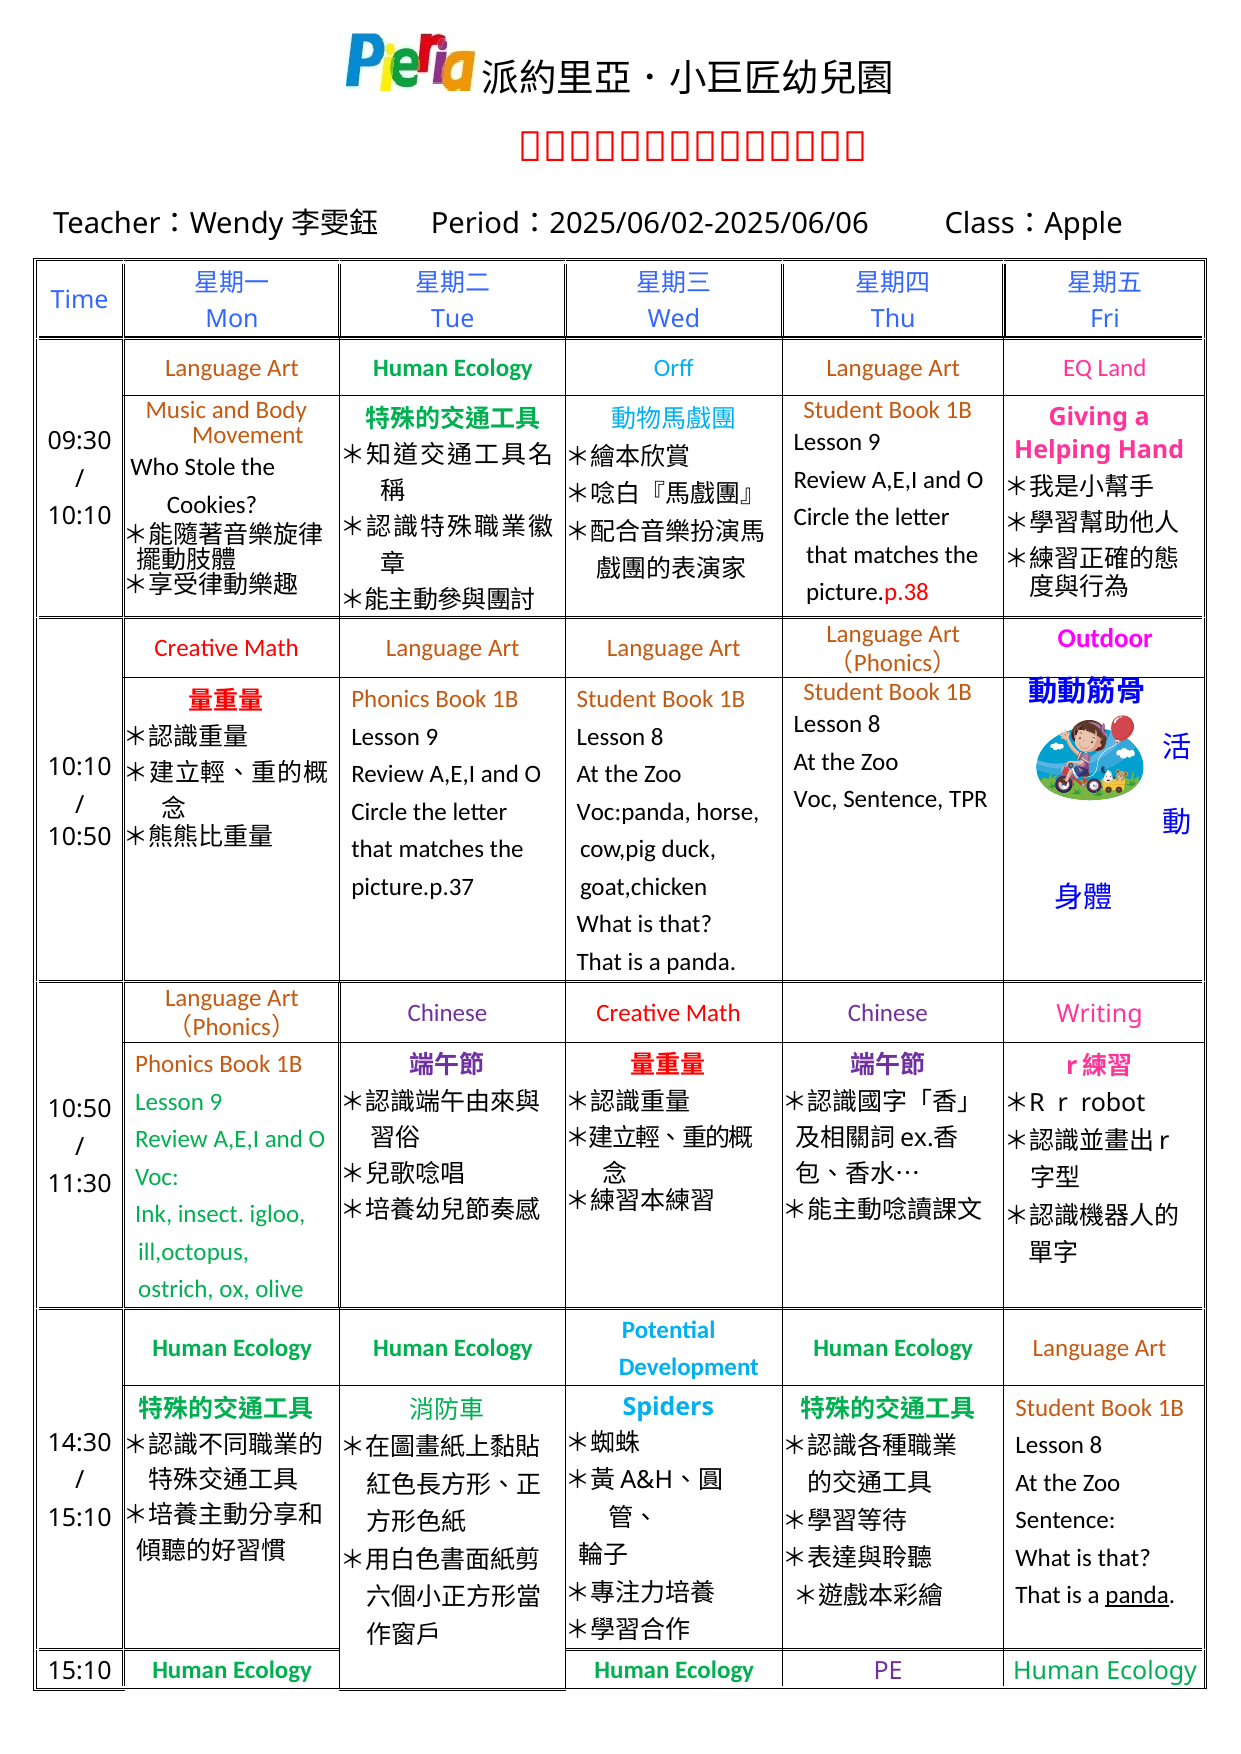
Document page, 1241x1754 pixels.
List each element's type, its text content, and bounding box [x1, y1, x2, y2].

table_cell Human Ecology [566, 1651, 782, 1688]
table_cell Human Ecology [1004, 1648, 1204, 1688]
table_cell Potential Development [566, 1310, 782, 1385]
table_cell Writing [1004, 980, 1205, 1042]
table_cell 端午節 ＊認識端午由來與 習俗 ＊兒歌唸唱 ＊培養幼兒節奏感 [341, 1043, 565, 1307]
table_cell Human Ecology [125, 1310, 339, 1385]
table_cell 動動筋骨 活動身體 [1004, 678, 1204, 980]
table_cell Spiders ＊蜘蛛 ＊黃A&H、圓管、 輪子 ＊專注力培養 ＊學習合作 [566, 1386, 782, 1648]
text Teacher：Wendy 李雯鈺 Period：2025/06/02-2025/06/06 Class：Apple [53, 183, 1181, 258]
table_cell 量重量 ＊認識重量 ＊建立輕、重的概念 ＊熊熊比重量 [125, 678, 339, 980]
table_cell Outdoor [1004, 616, 1204, 677]
table_cell PE [782, 1651, 1004, 1688]
table_cell Human Ecology [340, 1310, 565, 1385]
table_cell Creative Math [566, 983, 782, 1042]
table_cell Language Art [783, 340, 1003, 395]
table_cell 特殊的交通工具 ＊認識各種職業 的交通工具 ＊學習等待 ＊表達與聆聽 ＊遊戲本彩繪 [783, 1386, 1003, 1648]
table_cell Giving a Helping Hand ＊我是小幫手 ＊學習幫助他人 ＊練習正確的態 度與行為 [1004, 396, 1204, 616]
table_header 星期一 Mon [124, 259, 340, 336]
table_cell Orff [566, 340, 782, 395]
table_cell r練習 ＊R r robot ＊認識並畫出r字型 ＊認識機器人的單字 [1004, 1043, 1204, 1307]
table_cell Chinese [341, 983, 565, 1042]
table_cell Student Book 1B Lesson 9 Review A,E,I and o Circle the letter that matches the picture.p.38 [783, 396, 1003, 616]
table_cell 14:30 / 15:10 [35, 1307, 124, 1648]
table_cell Human Ecology [783, 1310, 1003, 1385]
text 派約里亞．小巨匠幼兒園 [59, 33, 1181, 108]
picture [346, 33, 379, 79]
table_cell Chinese [783, 983, 1003, 1042]
table_cell Creative Math [125, 619, 339, 677]
table_cell 09:30 / 10:10 [37, 336, 122, 616]
table_cell 15:10 / 15:50 [37, 1648, 124, 1688]
table_cell Language Art [1004, 1307, 1205, 1385]
table_cell 動物馬戲團 ＊繪本欣賞 ＊唸白『馬戲團』 ＊配合音樂扮演馬戲團的表演家 [566, 396, 782, 616]
table_cell EQ Land [1004, 336, 1204, 395]
table_cell Language Art （Phonics） [125, 983, 338, 1042]
table_cell Student Book 1B Lesson 8 At the Zoo Voc, Sentence, TPR [783, 678, 1003, 980]
table_cell 10:50 / 11:30 [35, 980, 124, 1307]
text  [59, 108, 1181, 183]
table_cell 端午節 ＊認識國字「香」 及相關詞ex.香 包、香水… ＊能主動唸讀課文 [783, 1043, 1003, 1307]
table_cell Language Art [125, 340, 339, 395]
table_cell Music and Body Movement Who Stole the Cookies? ＊能隨著音樂旋律 擺動肢體 ＊享受律動樂趣 [125, 396, 339, 616]
table_header 星期四 Thu [782, 259, 1004, 336]
table_cell 特殊的交通工具 ＊認識不同職業的 特殊交通工具 ＊培養主動分享和 傾聽的好習慣 [125, 1386, 339, 1648]
table_cell Human Ecology [340, 340, 565, 395]
table_header 星期五 Fri [1004, 261, 1204, 336]
picture [688, 410, 693, 420]
table_cell Phonics Book 1B Lesson 9 Review A,E,I and o Voc: Ink, insect. igloo, ill,octopus, ostrich, ox, olive [125, 1043, 338, 1307]
table_cell 10:10 / 10:50 [37, 616, 122, 980]
picture [346, 33, 482, 91]
table_header Time [35, 259, 124, 336]
table_header 星期三 Wed [565, 261, 782, 336]
table_cell Human Ecology [124, 1651, 339, 1688]
table_cell Student Book 1B Lesson 8 At the Zoo Sentence: What is that? That is a panda. [1004, 1386, 1204, 1648]
table_cell 消防車 ＊在圖畫紙上黏貼紅色長方形、正方形色紙 ＊用白色書面紙剪六個小正方形當作窗戶 ＊再用蠟筆畫出四個輪子及背景 ＊作品分享 ＊收拾環境 [340, 1386, 565, 1688]
table_header 星期二 Tue [340, 261, 565, 336]
table_cell Language Art [340, 619, 565, 677]
table_cell Language Art （Phonics） [783, 619, 1003, 677]
table_cell Language Art [566, 619, 782, 677]
table_cell Phonics Book 1B Lesson 9 Review A,E,I and o Circle the letter that matches the picture.p.37 [340, 678, 565, 980]
table_cell 特殊的交通工具 ＊知道交通工具名稱 ＊認識特殊職業徽章 ＊能主動參與團討 [340, 396, 565, 616]
table_cell 量重量 ＊認識重量 ＊建立輕、重的概念 ＊練習本練習 [566, 1043, 782, 1307]
table_cell Student Book 1B Lesson 8 At the Zoo Voc:panda, horse, cow,pig duck, goat,chicken What is that? That is a panda. [566, 678, 782, 980]
